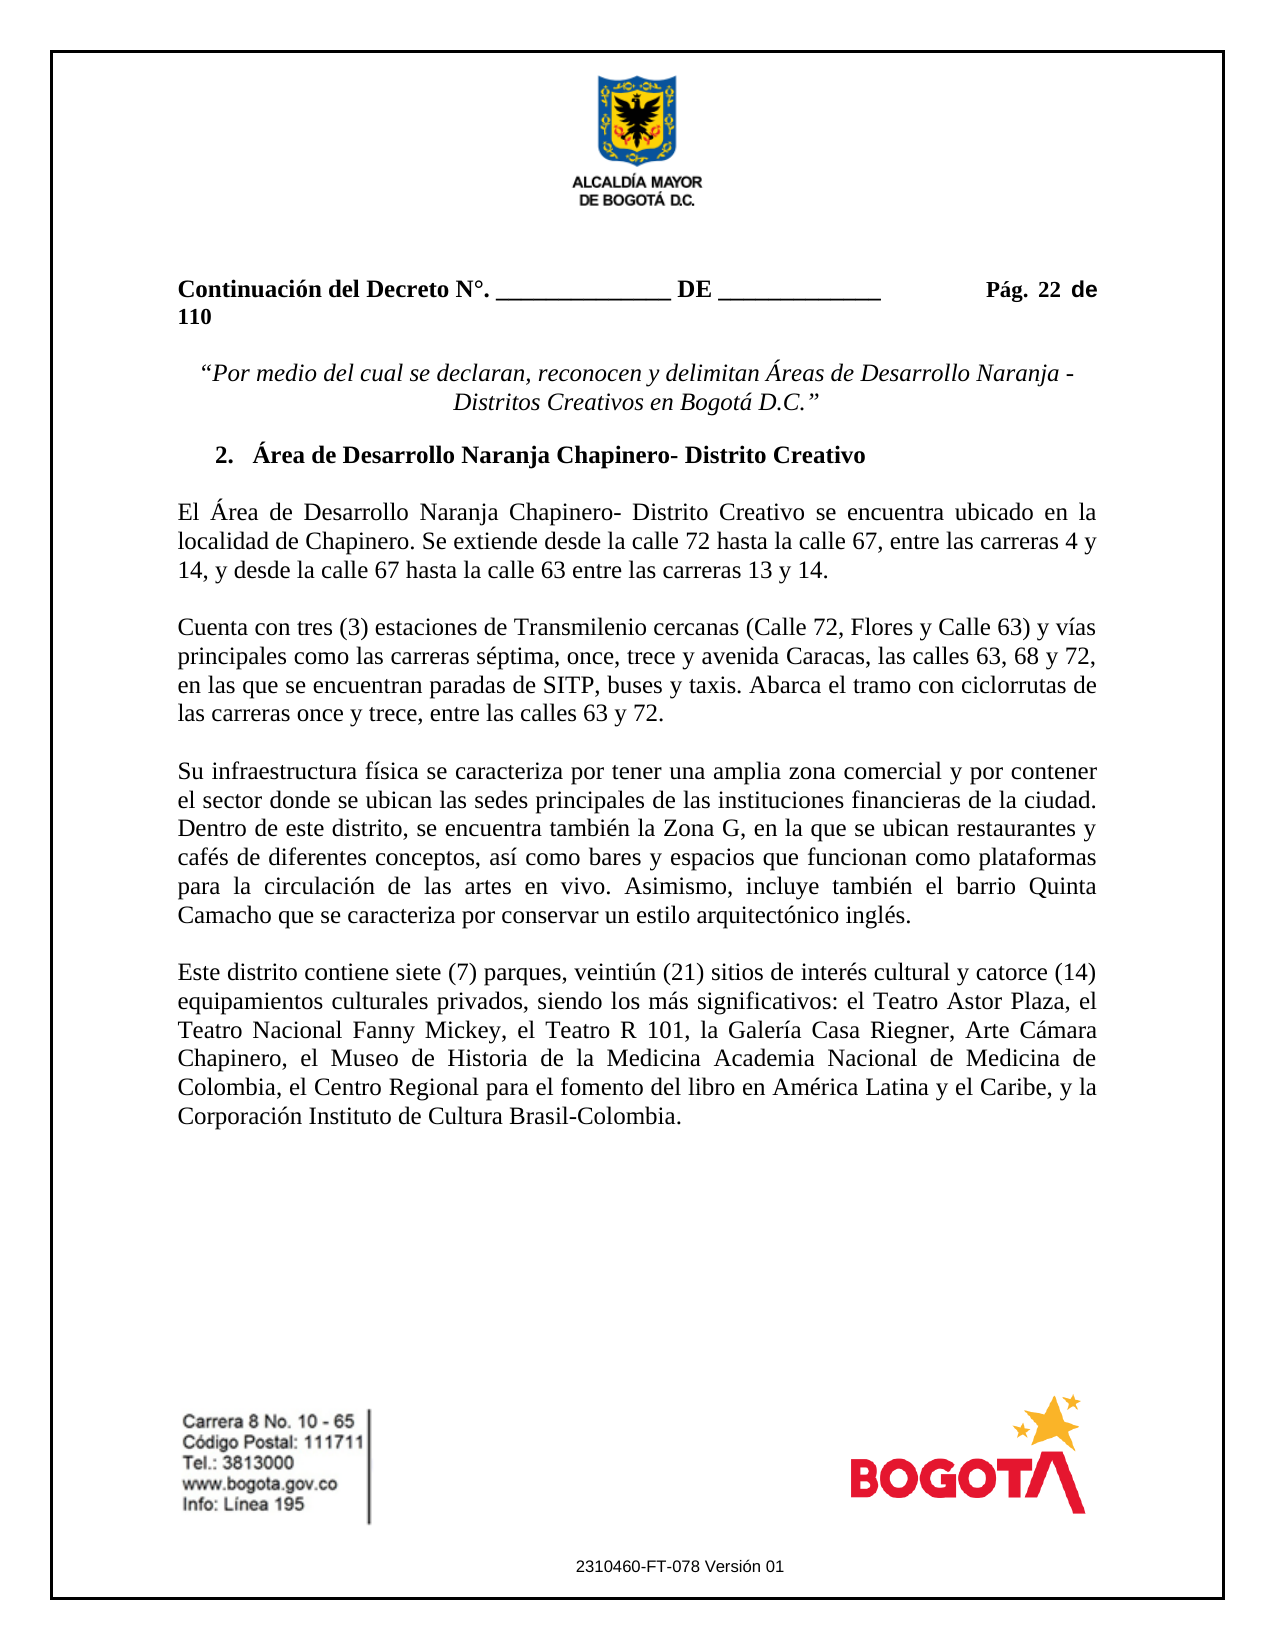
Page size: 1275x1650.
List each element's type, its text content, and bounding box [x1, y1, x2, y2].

list Área de Desarrollo Naranja Chapinero- Distrito Creativo [215, 440, 1098, 468]
picture [177, 1403, 378, 1538]
text Su infraestructura física se caracteriza por tener una amplia zona comercial y por contener el sector donde se ubican las sedes principales de las instituciones financieras de la ciudad. Dentro de este distrito, se encuentra también la Zona G, en la que se ubican restaurantes y cafés de diferentes conceptos, así como bares y espacios que funcionan como plataformas para la circulación de las artes en vivo. Asimismo, incluye también el barrio Quinta Camacho que se caracteriza por conservar un estilo arquitectónico inglés. [177, 756, 1098, 928]
text El Área de Desarrollo Naranja Chapinero- Distrito Creativo se encuentra ubicado en la localidad de Chapinero. Se extiende desde la calle 72 hasta la calle 67, entre las carreras 4 y 14, y desde la calle 67 hasta la calle 63 entre las carreras 13 y 14. [177, 497, 1098, 583]
picture [832, 1391, 1117, 1533]
text Cuenta con tres (3) estaciones de Transmilenio cercanas (Calle 72, Flores y Calle 63) y vías principales como las carreras séptima, once, trece y avenida Caracas, las calles 63, 68 y 72, en las que se encuentran paradas de SITP, buses y taxis. Abarca el tramo con ciclorrutas de las carreras once y trece, entre las calles 63 y 72. [177, 612, 1098, 727]
picture [563, 65, 712, 217]
text Este distrito contiene siete (7) parques, veintiún (21) sitios de interés cultural y catorce (14) equipamientos culturales privados, siendo los más significativos: el Teatro Astor Plaza, el Teatro Nacional Fanny Mickey, el Teatro R 101, la Galería Casa Riegner, Arte Cámara Chapinero, el Museo de Historia de la Medicina Academia Nacional de Medicina de Colombia, el Centro Regional para el fomento del libro en América Latina y el Caribe, y la Corporación Instituto de Cultura Brasil-Colombia. [177, 957, 1098, 1130]
